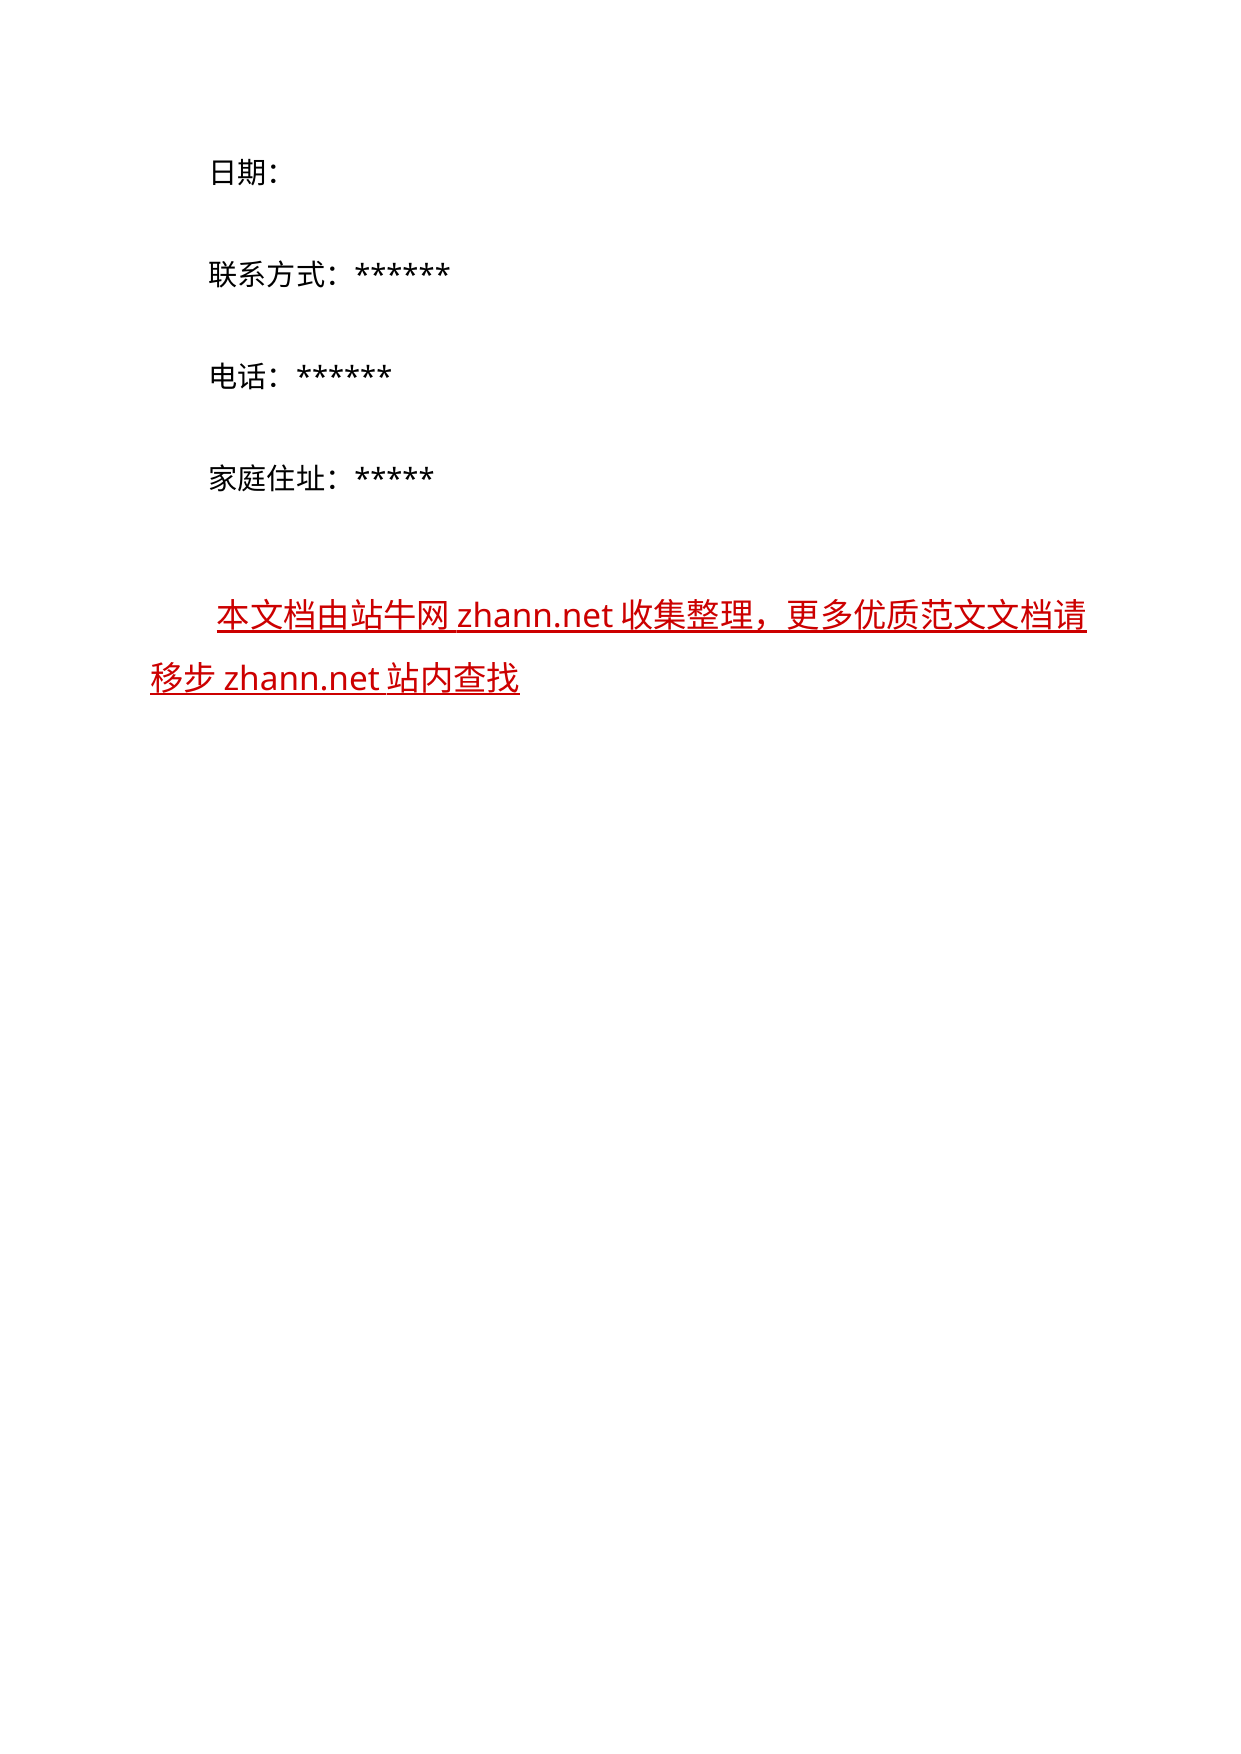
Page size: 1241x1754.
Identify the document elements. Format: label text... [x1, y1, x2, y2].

text 联系方式：****** [150, 252, 1090, 294]
text 日期： [150, 150, 1090, 192]
text 家庭住址：***** [150, 456, 1090, 498]
text 电话：****** [150, 354, 1090, 396]
text 本文档由站牛网zhann.net收集整理，更多优质范文文档请移步zhann.net站内查找 [150, 589, 1090, 700]
